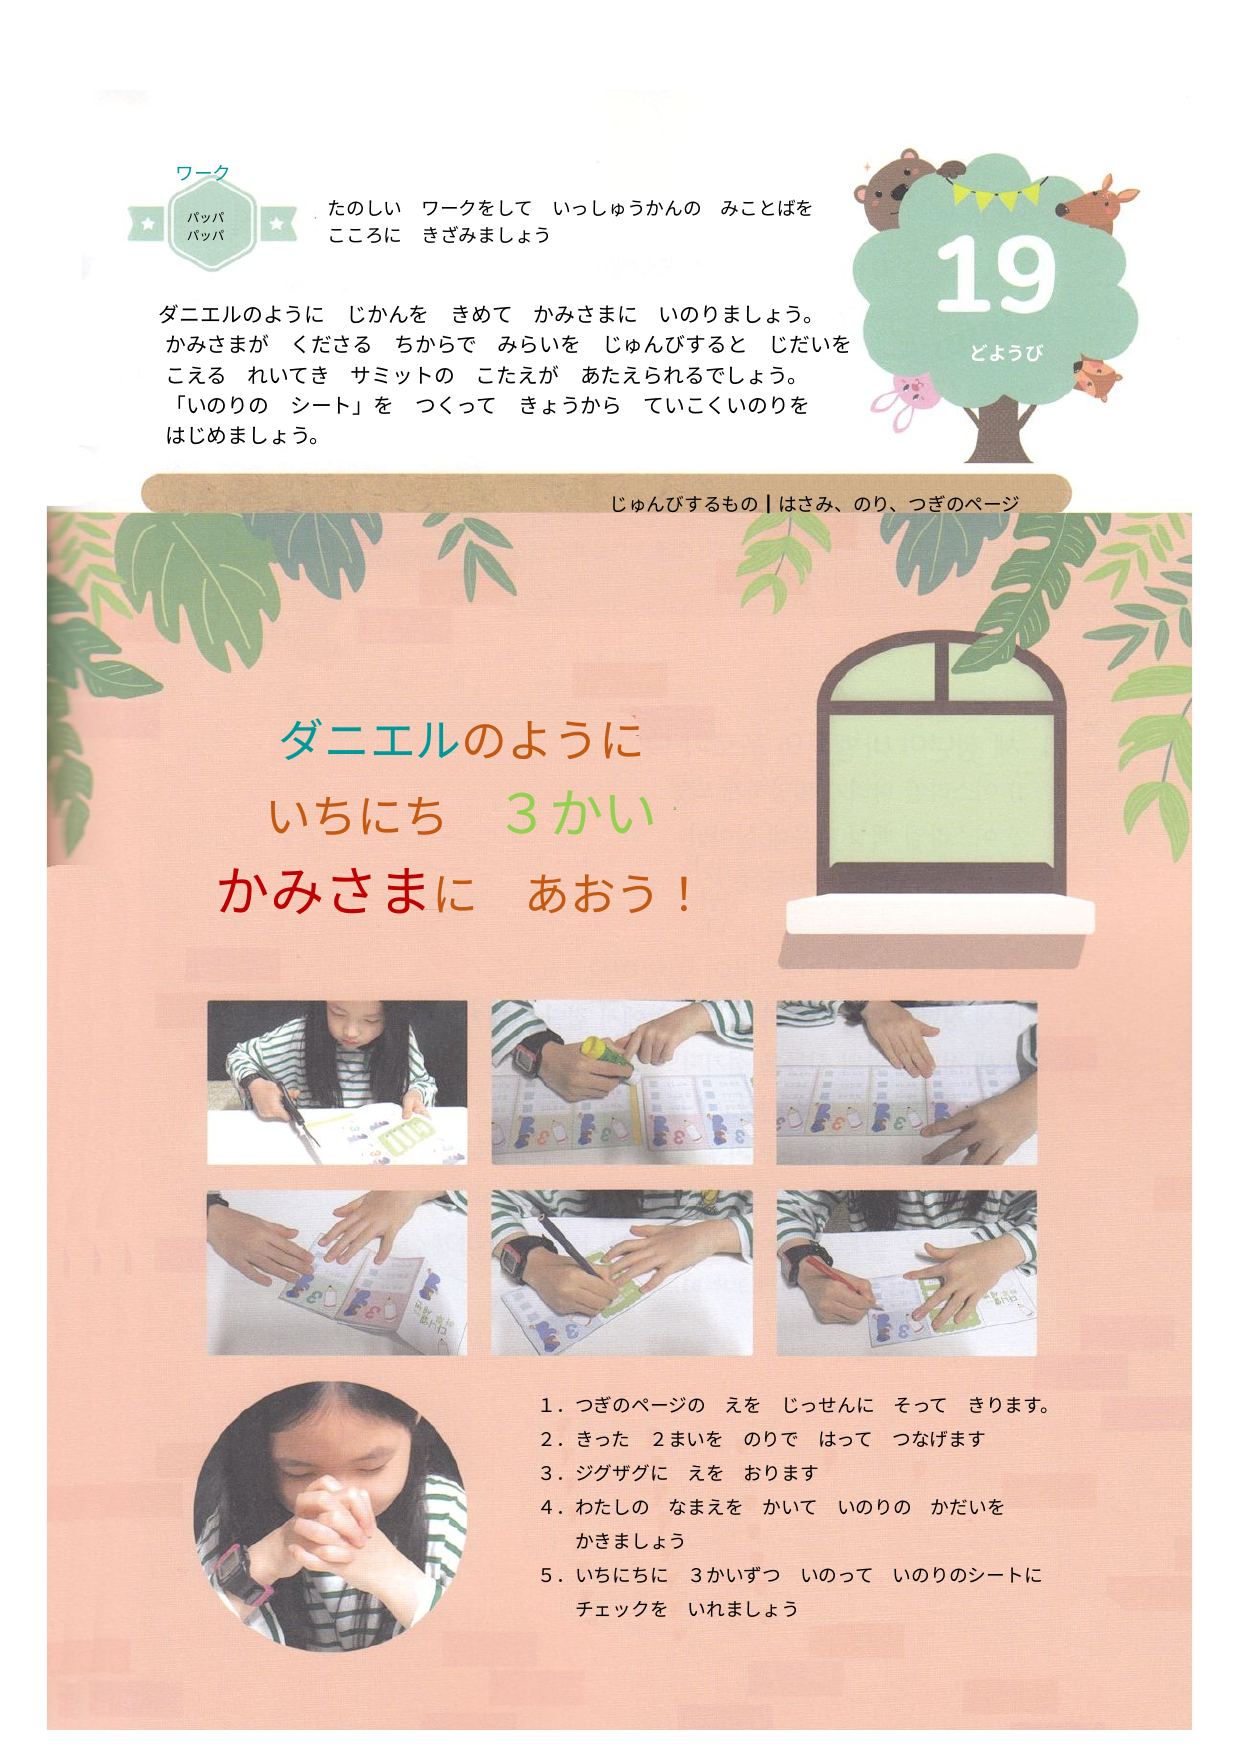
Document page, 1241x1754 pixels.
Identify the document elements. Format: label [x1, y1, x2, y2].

picture [46, 90, 1193, 1730]
